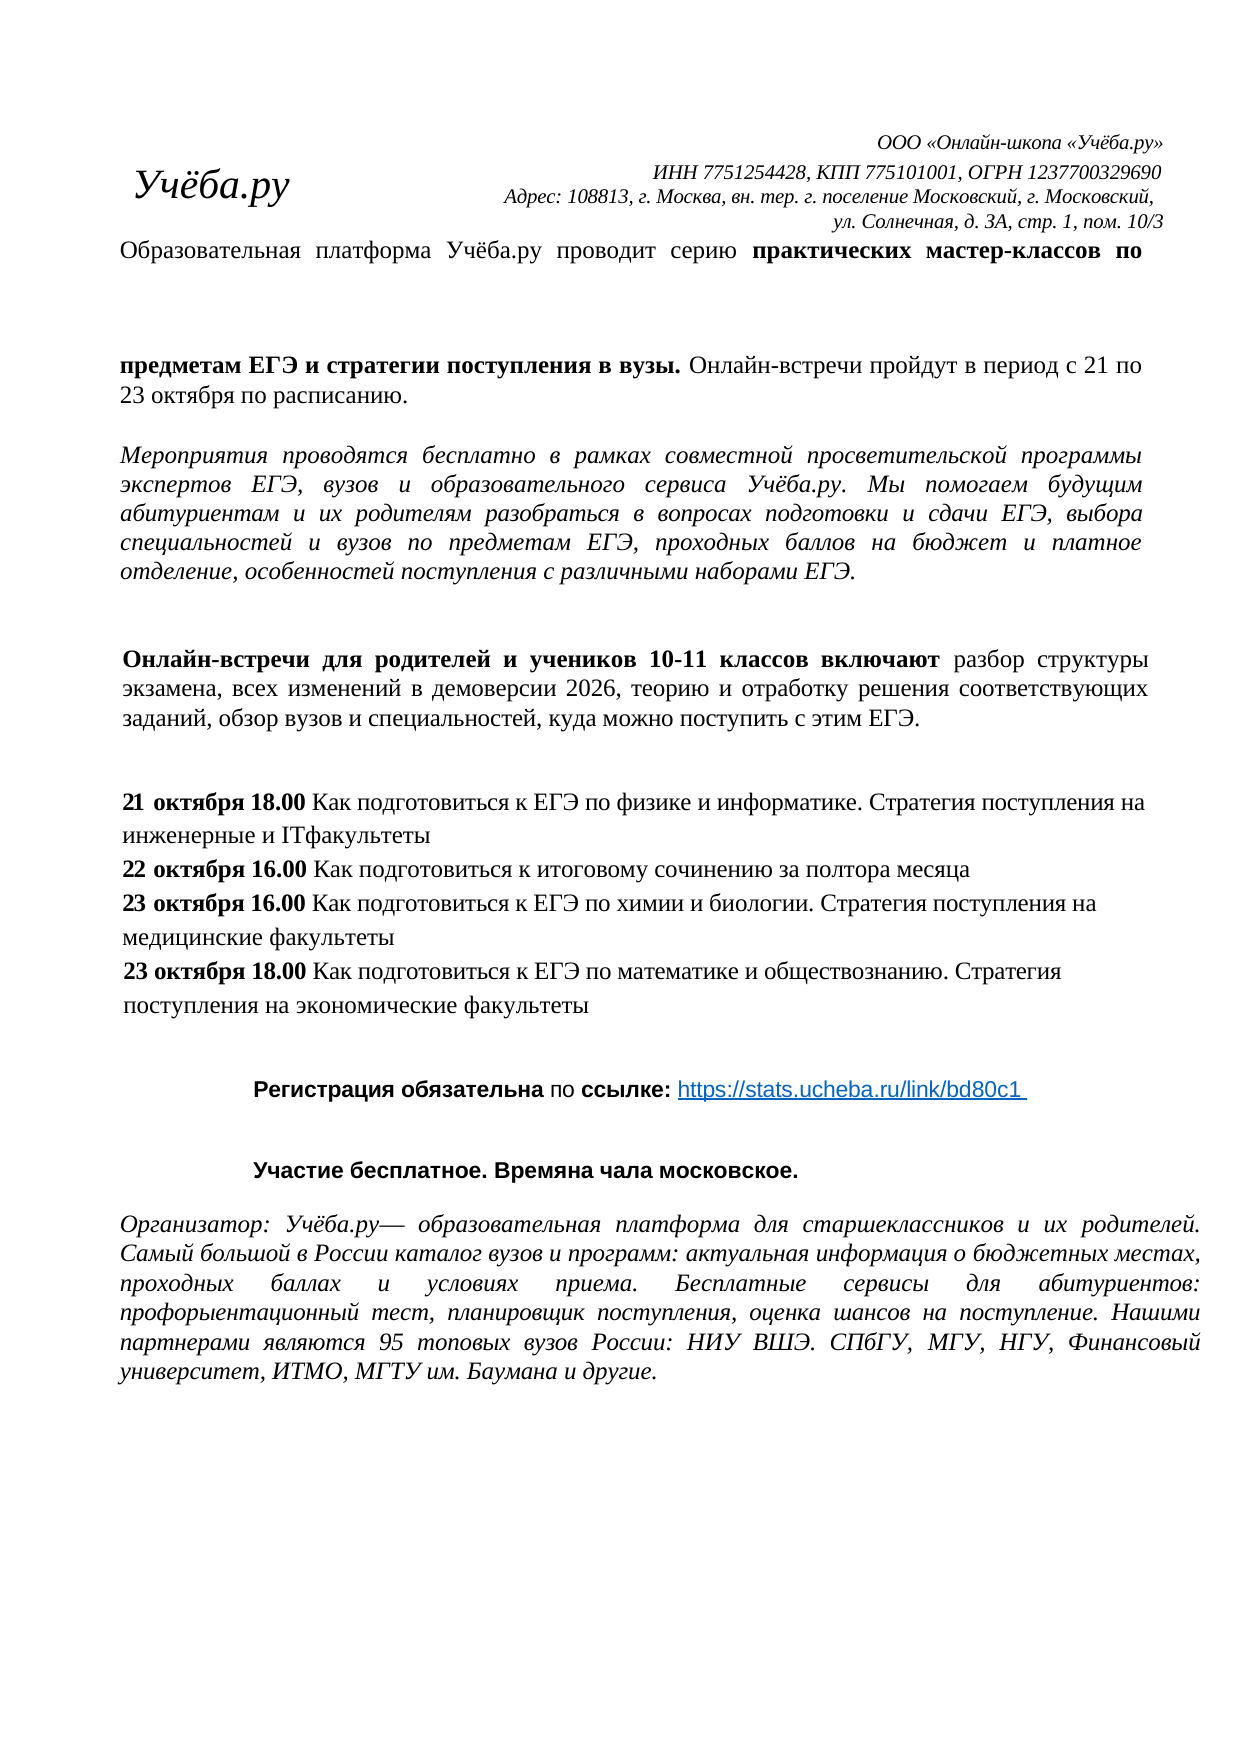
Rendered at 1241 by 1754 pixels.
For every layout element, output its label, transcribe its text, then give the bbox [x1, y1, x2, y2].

text Онлайн-встречи для родителей и учеников 10-11 классов включают разбор структуры экзамена, всех изменений в демоверсии 2026, теорию и отработку решения соответствующих заданий, обзор вузов и специальностей, куда можно поступить с этим ЕГЭ. [122, 643, 1149, 732]
text Образовательная платформа Учёба.ру проводит серию практических мастер-классов по предметам ЕГЭ и стратегии поступления в вузы. Онлайн-встречи пройдут в период с 21 по 23 октября по расписанию. [119, 127, 1143, 409]
text ул. Солнечная, д. ЗА, стр. 1, пом. 10/3 [504, 209, 1164, 233]
text Участие бесплатное. Времяна чала московское. [253, 1157, 1105, 1184]
text Регистрация обязательна по ссылке: https://stats.ucheba.ru/link/bd80c1 [253, 1074, 1105, 1103]
list октября 16.00 Как подготовиться к ЕГЭ по химии и биологии. Стратегия поступления на медицинские факультеты [122, 885, 1109, 953]
list октября 18.00 Как подготовиться к ЕГЭ по физике и информатике. Стратегия поступления на инженерные и ITфакультеты [122, 783, 1155, 851]
text Мероприятия проводятся бесплатно в рамках совместной просветительской программы экспертов ЕГЭ, вузов и образовательного сервиса Учёба.ру. Мы помогаем будущим абитуриентам и их родителям разобраться в вопросах подготовки и сдачи ЕГЭ, выбора специальностей и вузов по предметам ЕГЭ, проходных баллов на бюджет и платное отделение, особенностей поступления с различными наборами ЕГЭ. [120, 440, 1143, 585]
text ИНН 7751254428, КПП 775101001, ОГРН 1237700329690 Адрес: 108813, г. Москва, вн. тер. г. поселение Московский, г. Московский, [504, 160, 1164, 209]
text 23 октября 18.00 Как подготовиться к ЕГЭ по математике и обществознанию. Стратегия поступления на экономические факультеты [123, 953, 1109, 1021]
list октября 16.00 Как подготовиться к итоговому сочинению за полтора месяца [122, 851, 1201, 885]
text ООО «Онлайн-шкопа «Учёба.ру» [504, 130, 1164, 154]
text Организатор: Учёба.ру— образовательная платформа для старшеклассников и их родителей. Самый большой в России каталог вузов и программ: актуальная информация о бюджетных местах, проходных баллах и условиях приема. Бесплатные сервисы для абитуриентов: профорыентационный тест, планировщик поступления, оценка шансов на поступление. Нашими партнерами являются 95 топовых вузов России: НИУ ВШЭ. СПбГУ, МГУ, НГУ, Финансовый университет, ИТМО, МГТУ им. Баумана и другие. [119, 1208, 1201, 1385]
text Учёба.ру [132, 169, 289, 206]
